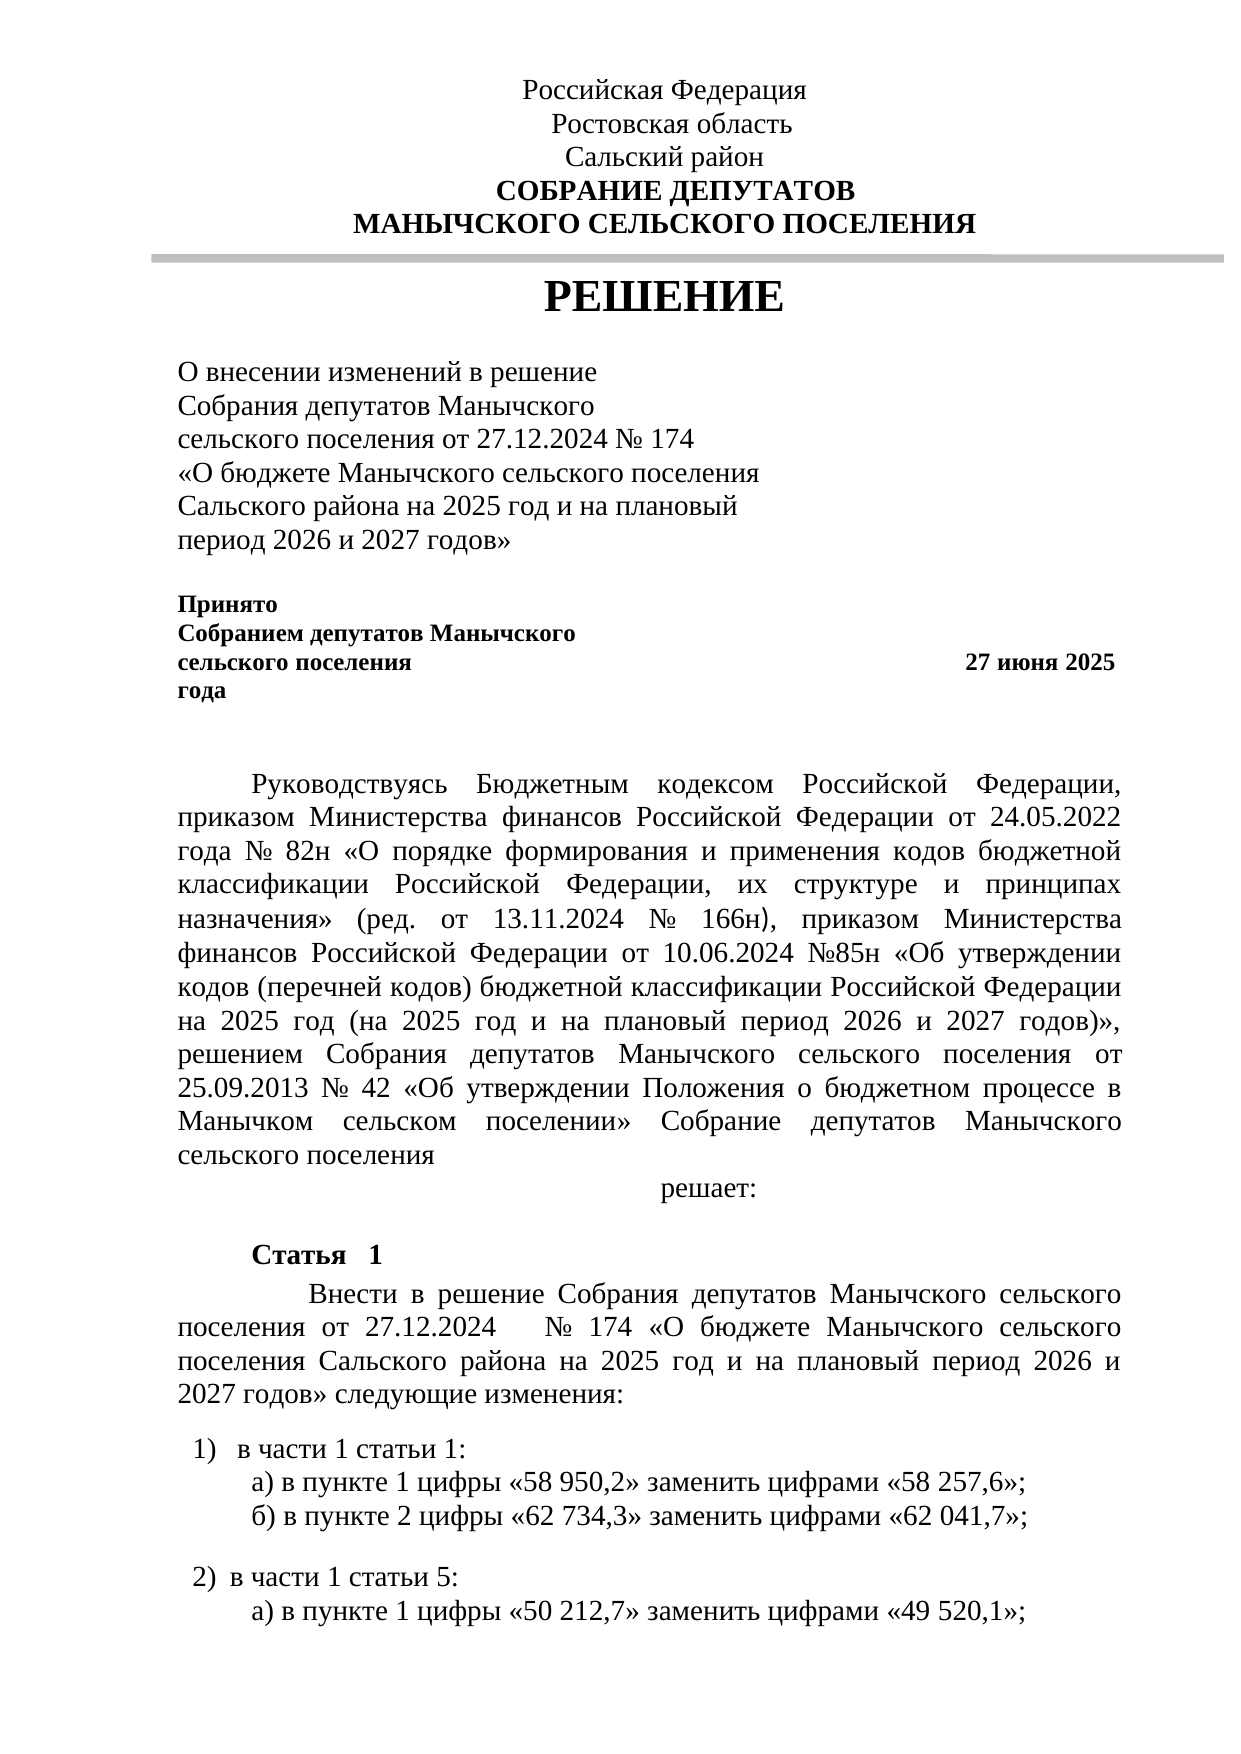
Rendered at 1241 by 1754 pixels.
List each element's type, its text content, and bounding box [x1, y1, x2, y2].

text сельского поселения 27 июня 2025 года [177, 647, 1122, 704]
text б) в пункте 2 цифры «62 734,3» заменить цифрами «62 041,7»; [215, 1498, 1122, 1532]
text О внесении изменений в решение [177, 354, 1152, 388]
text РЕШЕНИЕ [177, 268, 1152, 321]
text Руководствуясь Бюджетным кодексом Российской Федерации, приказом Министерства финансов Российской Федерации от 24.05.2022 года № 82н «О порядке формирования и применения кодов бюджетной классификации Российской Федерации, их структуре и принципах назначения» (ред. от 13.11.2024 № 166н), приказом Министерства финансов Российской Федерации от 10.06.2024 №85н «Об утверждении кодов (перечней кодов) бюджетной классификации Российской Федерации на 2025 год (на 2025 год и на плановый период 2026 и 2027 годов)», решением Собрания депутатов Манычского сельского поселения от 25.09.2013 № 42 «Об утверждении Положения о бюджетном процессе в Манычком сельском поселении» Собрание депутатов Манычского сельского поселения [177, 766, 1122, 1170]
text Российская Федерация [177, 72, 1152, 106]
text СОБРАНИЕ ДЕПУТАТОВ [177, 173, 1152, 207]
text решает: [177, 1170, 1152, 1204]
text Собрания депутатов Манычского [177, 388, 1152, 421]
text «О бюджете Манычского сельского поселения [177, 455, 1152, 488]
text Статья 1 [177, 1237, 1122, 1271]
text Принято [177, 589, 1122, 618]
text МАНЫЧСКОГО СЕЛЬСКОГО ПОСЕЛЕНИЯ [177, 207, 1152, 240]
text Сальского района на 2025 год и на плановый [177, 488, 1152, 522]
text сельского поселения от 27.12.2024 № 174 [177, 421, 1152, 455]
title Внести в решение Собрания депутатов Манычского сельского поселения от 27.12.2024 № 174 «О бюджете Манычского сельского поселения Сальского района на 2025 год и на плановый период 2026 и 2027 годов» следующие изменения: [177, 1276, 1122, 1410]
text а) в пункте 1 цифры «58 950,2» заменить цифрами «58 257,6»; [215, 1464, 1122, 1498]
text Ростовская область [177, 106, 1152, 139]
text период 2026 и 2027 годов» [177, 522, 1152, 556]
list в части 1 статьи 5: [192, 1559, 1122, 1593]
text а) в пункте 1 цифры «50 212,7» заменить цифрами «49 520,1»; [215, 1593, 1122, 1627]
list в части 1 статьи 1: [192, 1431, 1122, 1464]
text Собранием депутатов Манычского [177, 618, 1122, 647]
text Сальский район [177, 139, 1152, 173]
